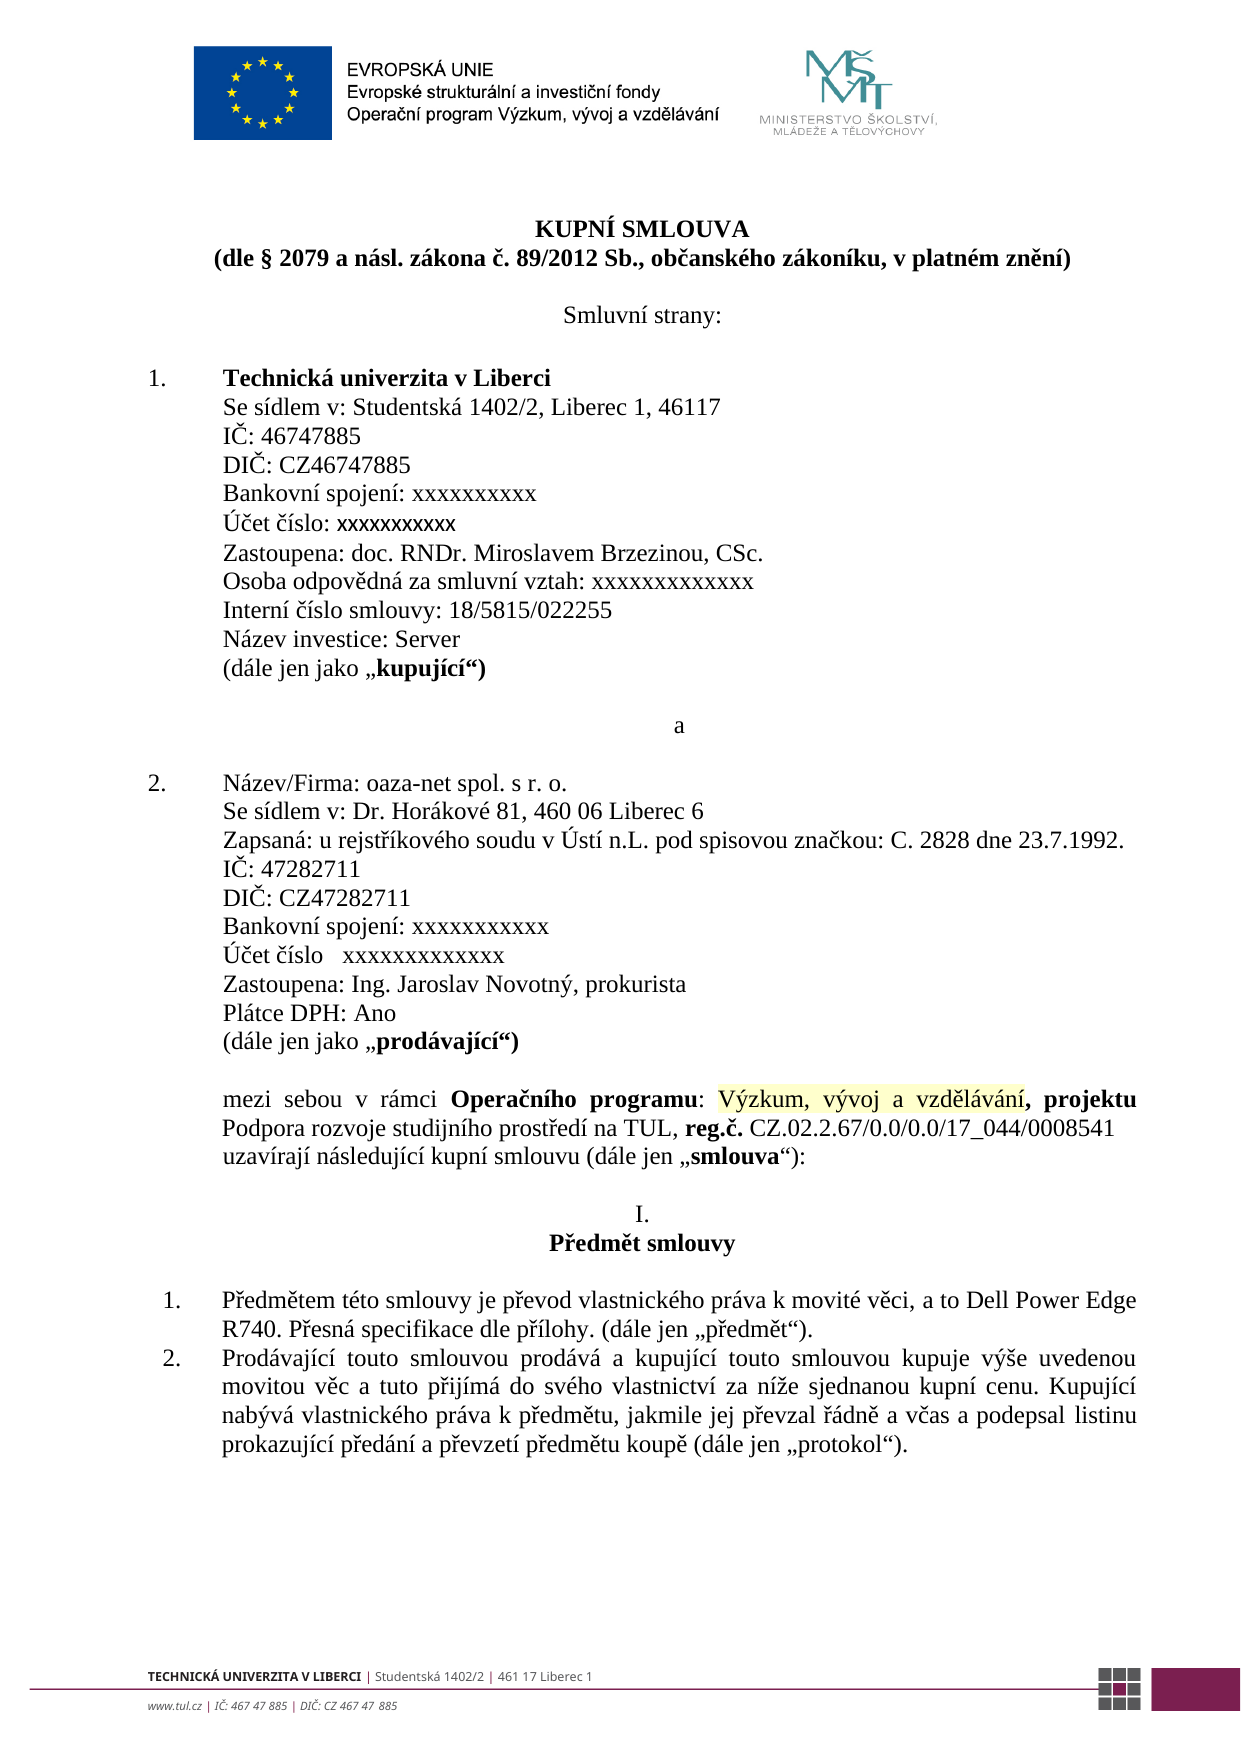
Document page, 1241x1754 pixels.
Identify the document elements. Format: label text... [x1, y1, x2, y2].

list Prodávající touto smlouvou prodává a kupující touto smlouvou kupuje výše uvedenou movitou věc a tuto přijímá do svého vlastnictví za níže sjednanou kupní cenu. Kupující nabývá vlastnického práva k předmětu, jakmile jej převzal řádně a včas a podepsal listinu prokazující předání a převzetí předmětu koupě (dále jen „protokol“). [162, 1343, 1137, 1458]
picture [29, 1668, 1241, 1752]
text Smluvní strany: [148, 301, 1137, 329]
list Technická univerzita v Liberci [148, 363, 1137, 392]
text Zapsaná: u rejstříkového soudu v Ústí n.L. pod spisovou značkou: C. 2828 dne 23.7.1992. [148, 825, 1137, 854]
text Bankovní spojení: xxxxxxxxxx [148, 478, 1137, 507]
text Se sídlem v: Dr. Horákové 81, 460 06 Liberec 6 [148, 796, 1137, 825]
text Název investice: Server [148, 624, 1137, 653]
text (dle § 2079 a násl. zákona č. 89/2012 Sb., občanského zákoníku, v platném znění) [148, 243, 1137, 272]
text Zastoupena: doc. RNDr. Miroslavem Brzezinou, CSc. [148, 538, 1137, 566]
text I. [148, 1199, 1137, 1228]
text Se sídlem v: Studentská 1402/2, Liberec 1, 46117 [148, 392, 1137, 421]
text DIČ: CZ47282711 [148, 883, 1137, 911]
picture [147, 0, 983, 186]
text mezi sebou v rámci Operačního programu: Výzkum, vývoj a vzdělávání, projektu Podpora rozvoje studijního prostředí na TUL, reg.č. CZ.02.2.67/0.0/0.0/17_044/0008541 [222, 1084, 1137, 1141]
text IČ: 47282711 [148, 854, 1137, 883]
list Název/Firma: oaza-net spol. s r. o. [148, 768, 1137, 796]
text (dále jen jako „prodávající“) [148, 1026, 1137, 1055]
text DIČ: CZ46747885 [148, 450, 1137, 478]
text Interní číslo smlouvy: 18/5815/022255 [148, 595, 1137, 624]
text Účet číslo: xxxxxxxxxxx [148, 507, 1137, 538]
text Zastoupena: Ing. Jaroslav Novotný, prokurista [148, 969, 1137, 998]
list Předmětem této smlouvy je převod vlastnického práva k movité věci, a to Dell Power Edge R740. Přesná specifikace dle přílohy. (dále jen „předmět“). [162, 1285, 1137, 1343]
text a [221, 710, 1137, 739]
text Osoba odpovědná za smluvní vztah: xxxxxxxxxxxxx [148, 566, 1137, 595]
text (dále jen jako „kupující“) [148, 653, 1137, 681]
text IČ: 46747885 [148, 421, 1137, 450]
subtitle Předmět smlouvy [148, 1228, 1137, 1256]
text Účet číslo xxxxxxxxxxxxx [148, 940, 1137, 969]
text uzavírají následující kupní smlouvu (dále jen „smlouva“): [222, 1141, 1137, 1170]
text Bankovní spojení: xxxxxxxxxxx [148, 911, 1137, 940]
title KUPNÍ SMLOUVA [148, 214, 1137, 243]
text Plátce DPH: Ano [148, 998, 1137, 1026]
